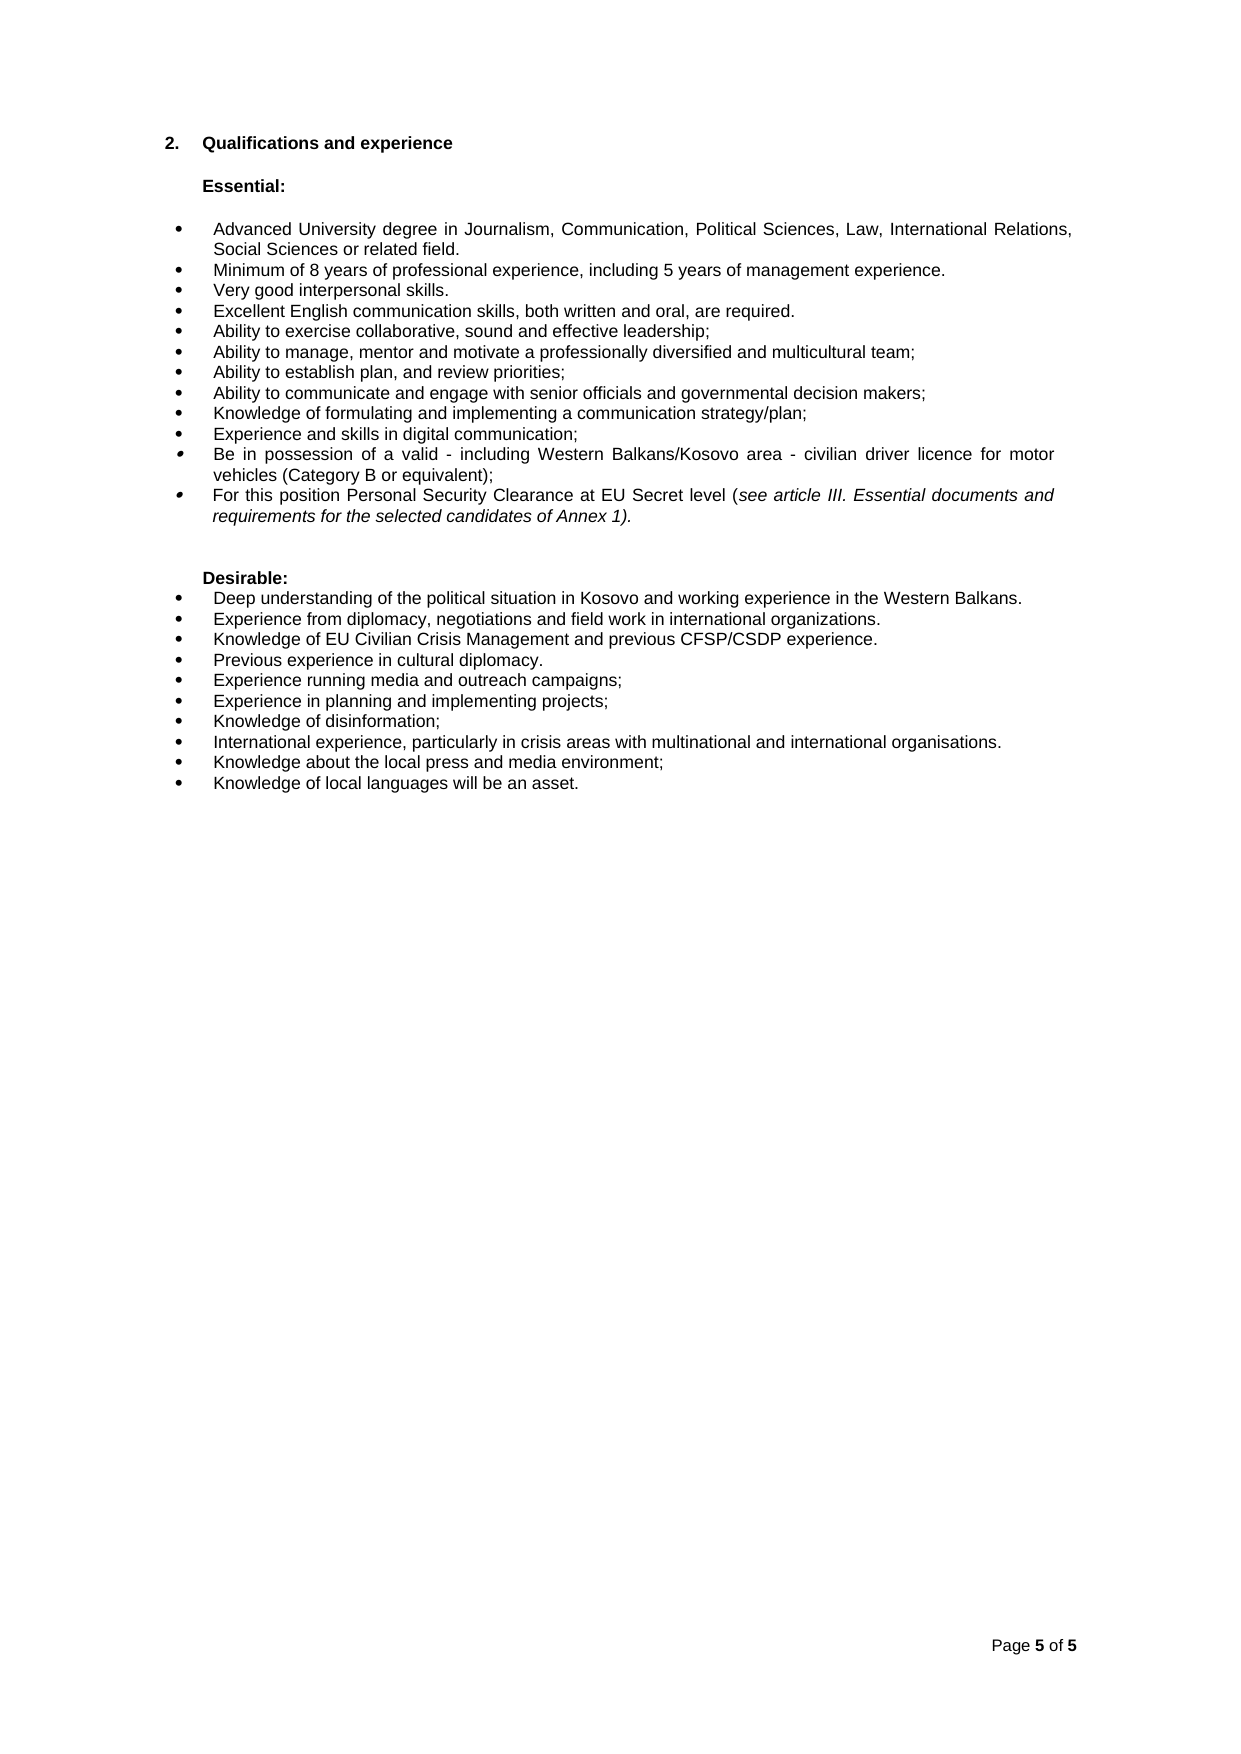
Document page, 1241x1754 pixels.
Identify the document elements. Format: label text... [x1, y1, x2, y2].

list Previous experience in cultural diplomacy. [176, 650, 1074, 670]
text Desirable: [202, 568, 1056, 588]
list For this position Personal Security Clearance at EU Secret level (see article III. Essential documents and requirements for the selected candidates of Annex 1). [175, 485, 1056, 526]
list Knowledge of EU Civilian Crisis Management and previous CFSP/CSDP experience. [176, 629, 1074, 650]
list Knowledge of disinformation; [176, 711, 1074, 732]
list International experience, particularly in crisis areas with multinational and international organisations. [176, 732, 1074, 752]
list Experience running media and outreach campaigns; [176, 670, 1074, 691]
list Qualifications and experience [164, 133, 1076, 153]
list Ability to exercise collaborative, sound and effective leadership; [176, 321, 1074, 341]
list Be in possession of a valid - including Western Balkans/Kosovo area - civilian driver licence for motor vehicles (Category B or equivalent); [176, 444, 1056, 485]
list Ability to manage, mentor and motivate a professionally diversified and multicultural team; [176, 341, 1074, 362]
list Ability to communicate and engage with senior officials and governmental decision makers; [176, 382, 1074, 403]
list Minimum of 8 years of professional experience, including 5 years of management experience. [176, 259, 1074, 280]
list Very good interpersonal skills. [176, 280, 1074, 300]
text Essential: [202, 176, 1076, 196]
list Ability to establish plan, and review priorities; [176, 362, 1074, 382]
list Deep understanding of the political situation in Kosovo and working experience in the Western Balkans. [176, 588, 1074, 609]
list Advanced University degree in Journalism, Communication, Political Sciences, Law, International Relations, Social Sciences or related field. [176, 218, 1074, 259]
list Experience from diplomacy, negotiations and field work in international organizations. [176, 609, 1074, 629]
list Experience and skills in digital communication; [176, 423, 1074, 444]
list Knowledge of formulating and implementing a communication strategy/plan; [176, 403, 1074, 423]
list Excellent English communication skills, both written and oral, are required. [176, 300, 1074, 321]
list Knowledge of local languages will be an asset. [176, 773, 1074, 793]
list Experience in planning and implementing projects; [176, 691, 1074, 711]
list Knowledge about the local press and media environment; [176, 752, 1056, 773]
